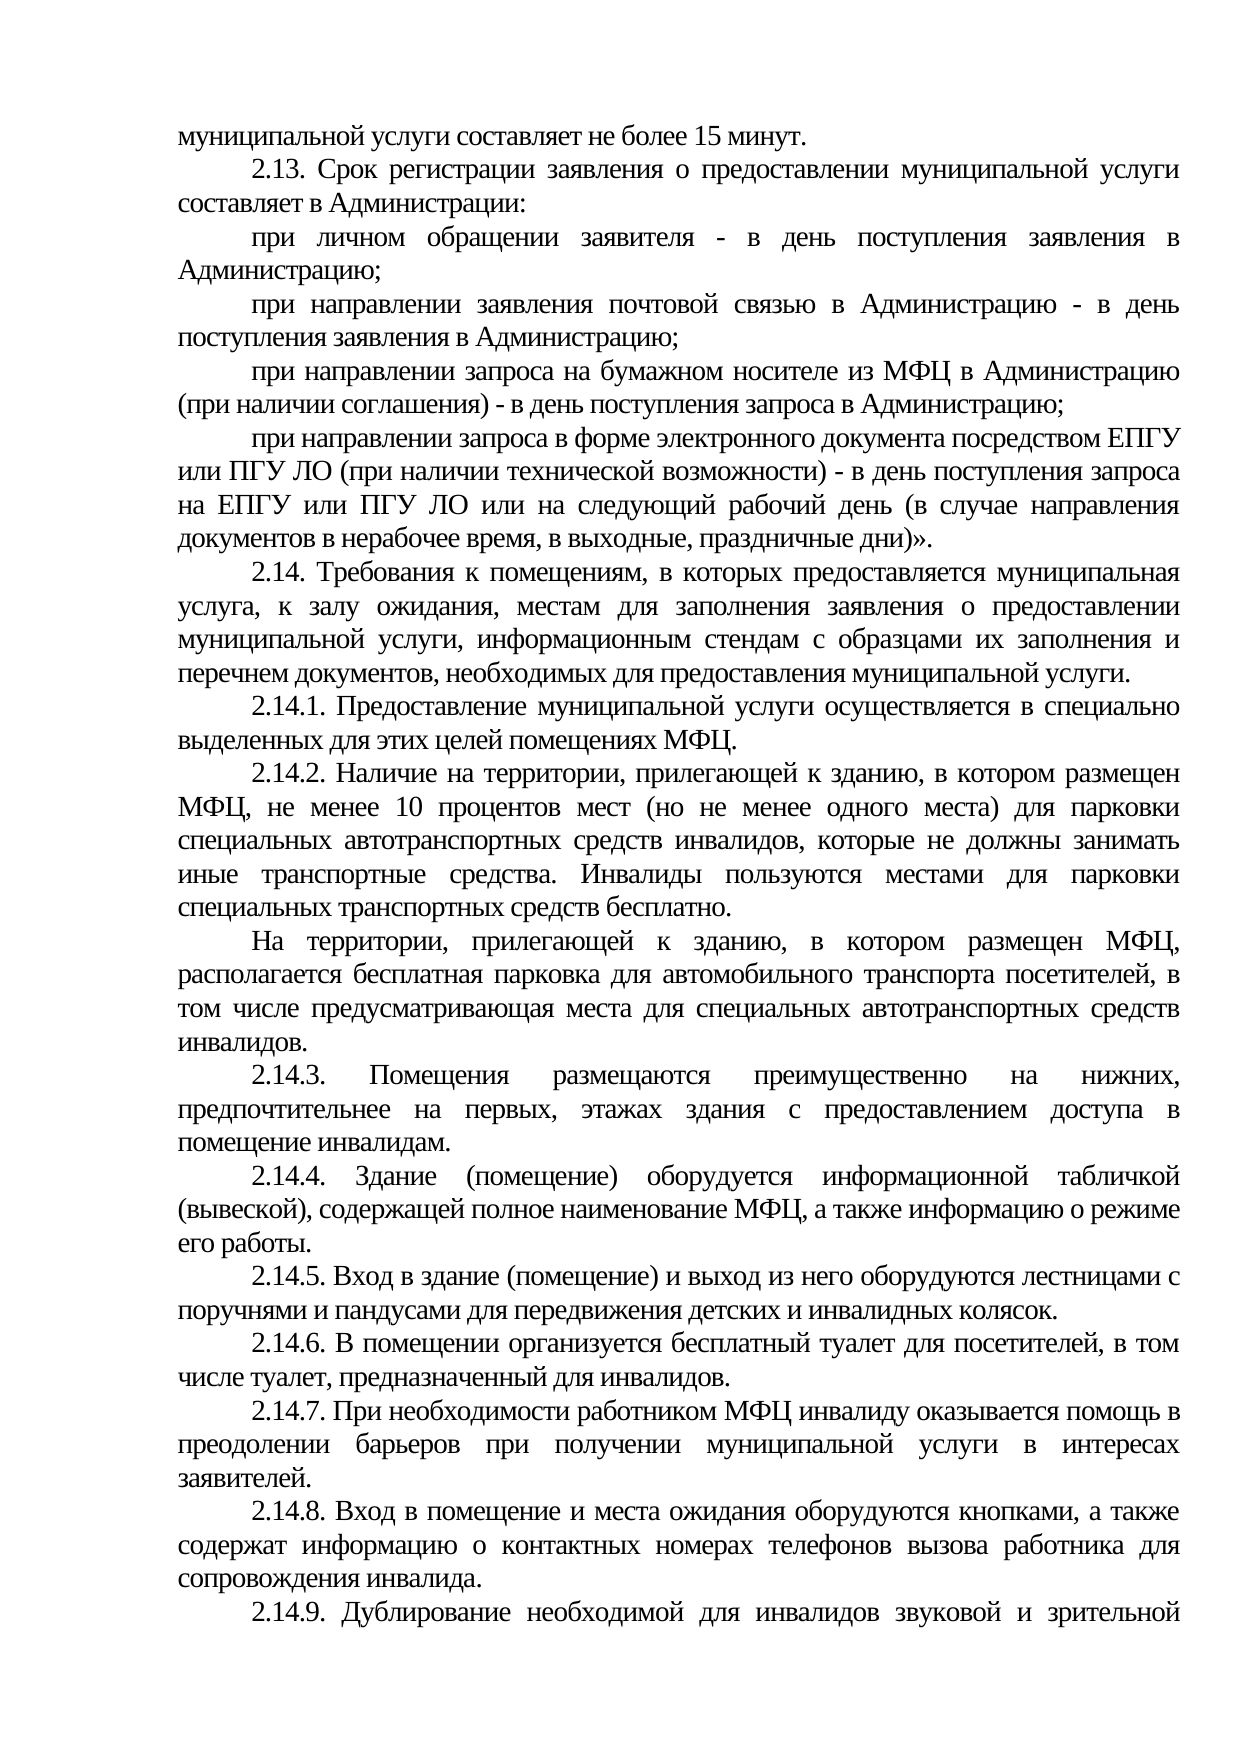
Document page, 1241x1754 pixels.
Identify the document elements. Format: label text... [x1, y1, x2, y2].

text 2.14.3. Помещения размещаются преимущественно на нижних, предпочтительнее на первых, этажах здания с предоставлением доступа в помещение инвалидам. [177, 1057, 1181, 1158]
text 2.14.5. Вход в здание (помещение) и выход из него оборудуются лестницами с поручнями и пандусами для передвижения детских и инвалидных колясок. [177, 1258, 1181, 1326]
text 2.13. Срок регистрации заявления о предоставлении муниципальной услуги составляет в Администрации: [177, 152, 1181, 219]
text 2.14.1. Предоставление муниципальной услуги осуществляется в специально выделенных для этих целей помещениях МФЦ. [177, 688, 1181, 755]
text 2.14.6. В помещении организуется бесплатный туалет для посетителей, в том числе туалет, предназначенный для инвалидов. [177, 1326, 1181, 1393]
text 2.14.2. Наличие на территории, прилегающей к зданию, в котором размещен МФЦ, не менее 10 процентов мест (но не менее одного места) для парковки специальных автотранспортных средств инвалидов, которые не должны занимать иные транспортные средства. Инвалиды пользуются местами для парковки специальных транспортных средств бесплатно. [177, 755, 1181, 923]
text при направлении запроса в форме электронного документа посредством ЕПГУ или ПГУ ЛО (при наличии технической возможности) - в день поступления запроса на ЕПГУ или ПГУ ЛО или на следующий рабочий день (в случае направления документов в нерабочее время, в выходные, праздничные дни)». [177, 420, 1181, 554]
text при направлении запроса на бумажном носителе из МФЦ в Администрацию (при наличии соглашения) - в день поступления запроса в Администрацию; [177, 353, 1181, 420]
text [177, 118, 1181, 152]
text 2.14.7. При необходимости работником МФЦ инвалиду оказывается помощь в преодолении барьеров при получении муниципальной услуги в интересах заявителей. [177, 1393, 1181, 1493]
text 2.14. Требования к помещениям, в которых предоставляется муниципальная услуга, к залу ожидания, местам для заполнения заявления о предоставлении муниципальной услуги, информационным стендам с образцами их заполнения и перечнем документов, необходимых для предоставления муниципальной услуги. [177, 554, 1181, 688]
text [177, 1594, 1181, 1627]
text 2.14.8. Вход в помещение и места ожидания оборудуются кнопками, а также содержат информацию о контактных номерах телефонов вызова работника для сопровождения инвалида. [177, 1493, 1181, 1594]
text На территории, прилегающей к зданию, в котором размещен МФЦ, располагается бесплатная парковка для автомобильного транспорта посетителей, в том числе предусматривающая места для специальных автотранспортных средств инвалидов. [177, 923, 1181, 1057]
text при личном обращении заявителя - в день поступления заявления в Администрацию; [177, 219, 1181, 286]
text при направлении заявления почтовой связью в Администрацию - в день поступления заявления в Администрацию; [177, 286, 1181, 353]
text 2.14.4. Здание (помещение) оборудуется информационной табличкой (вывеской), содержащей полное наименование МФЦ, а также информацию о режиме его работы. [177, 1158, 1181, 1258]
